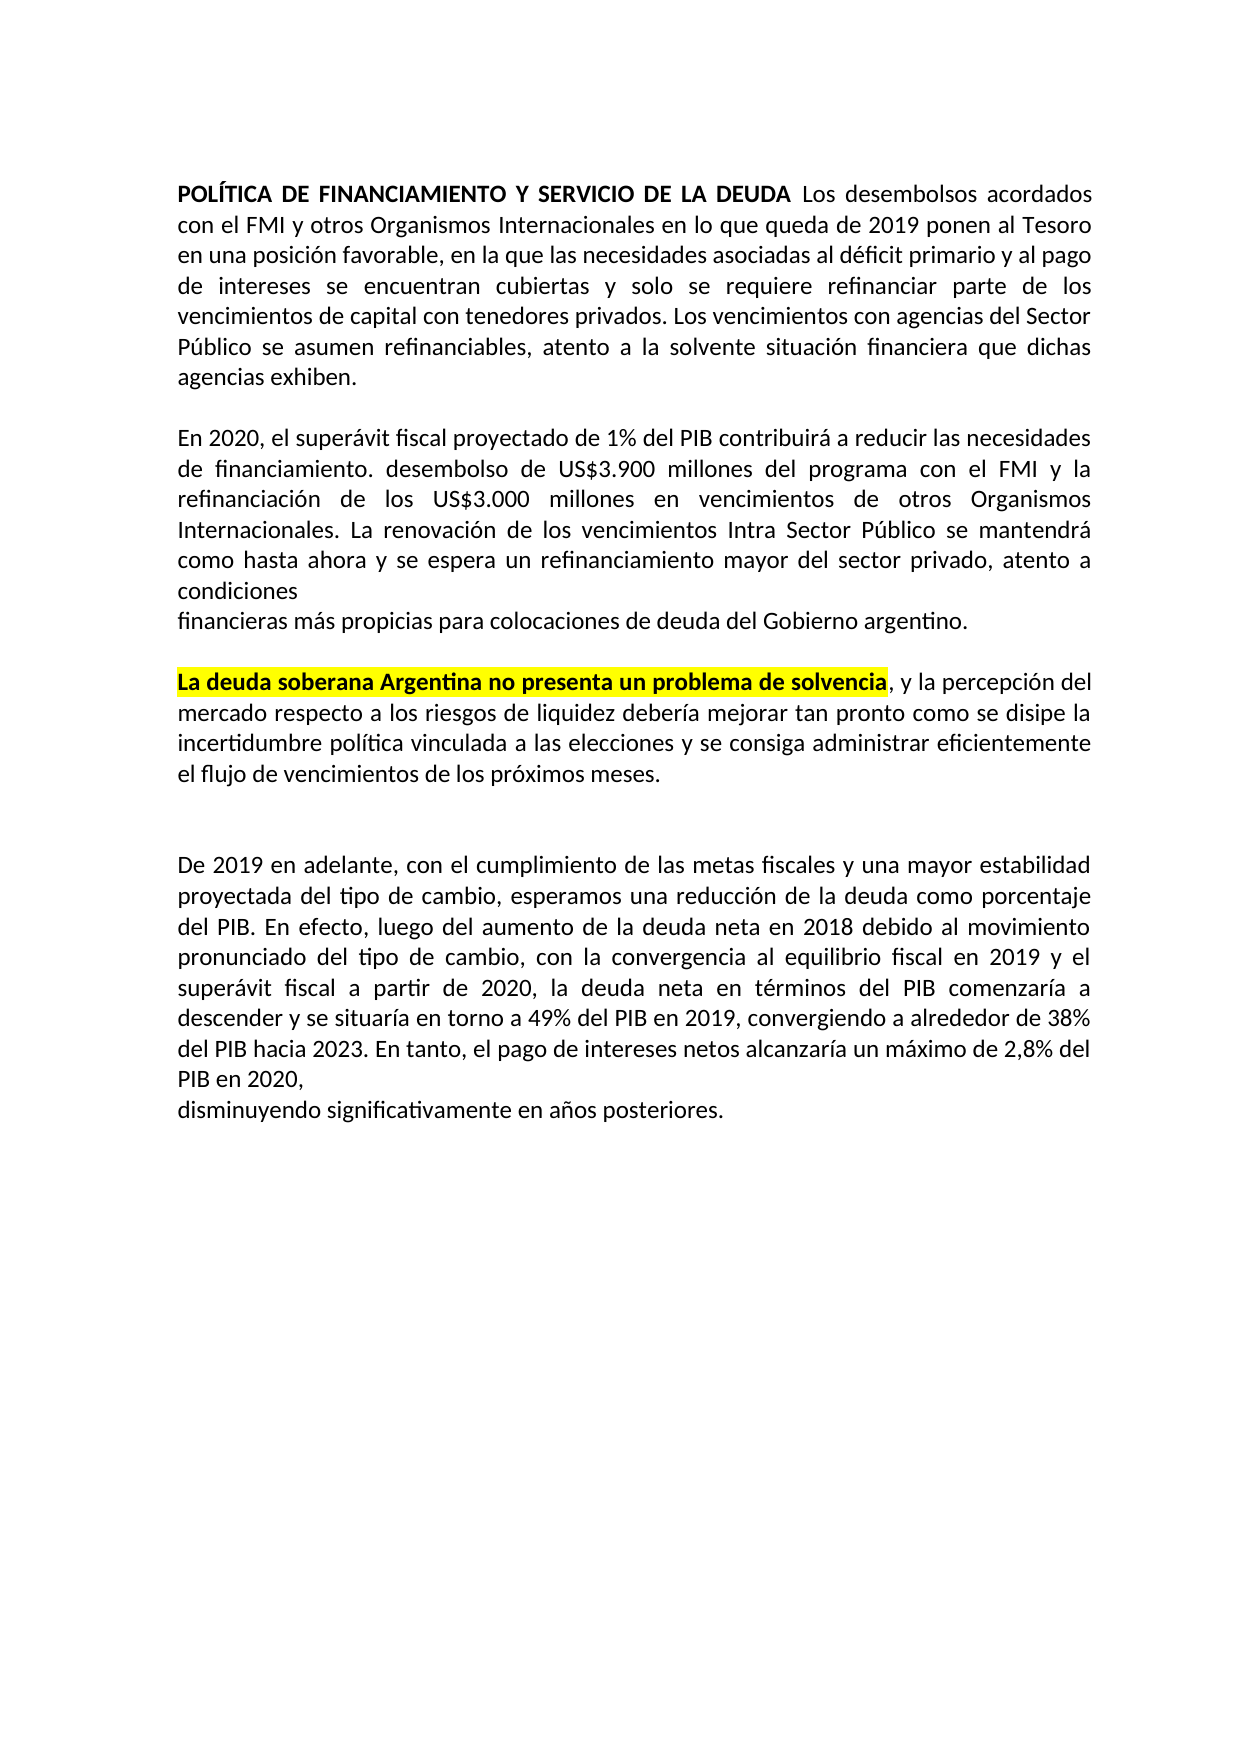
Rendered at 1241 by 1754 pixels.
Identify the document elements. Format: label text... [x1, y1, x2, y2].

text disminuyendo significativamente en años posteriores. [177, 1094, 1092, 1124]
text De 2019 en adelante, con el cumplimiento de las metas fiscales y una mayor estabilidad proyectada del tipo de cambio, esperamos una reducción de la deuda como porcentaje del PIB. En efecto, luego del aumento de la deuda neta en 2018 debido al movimiento pronunciado del tipo de cambio, con la convergencia al equilibrio fiscal en 2019 y el superávit fiscal a partir de 2020, la deuda neta en términos del PIB comenzaría a descender y se situaría en torno a 49% del PIB en 2019, convergiendo a alrededor de 38% del PIB hacia 2023. En tanto, el pago de intereses netos alcanzaría un máximo de 2,8% del PIB en 2020, [177, 850, 1092, 1094]
text financieras más propicias para colocaciones de deuda del Gobierno argentino. [177, 606, 1092, 636]
text POLÍTICA DE FINANCIAMIENTO Y SERVICIO DE LA DEUDA Los desembolsos acordados con el FMI y otros Organismos Internacionales en lo que queda de 2019 ponen al Tesoro en una posición favorable, en la que las necesidades asociadas al déficit primario y al pago de intereses se encuentran cubiertas y solo se requiere refinanciar parte de los vencimientos de capital con tenedores privados. Los vencimientos con agencias del Sector Público se asumen refinanciables, atento a la solvente situación financiera que dichas agencias exhiben. [177, 178, 1092, 392]
text La deuda soberana Argentina no presenta un problema de solvencia, y la percepción del mercado respecto a los riesgos de liquidez debería mejorar tan pronto como se disipe la incertidumbre política vinculada a las elecciones y se consiga administrar eficientemente el flujo de vencimientos de los próximos meses. [177, 667, 1092, 789]
text En 2020, el superávit fiscal proyectado de 1% del PIB contribuirá a reducir las necesidades de financiamiento. desembolso de US$3.900 millones del programa con el FMI y la refinanciación de los US$3.000 millones en vencimientos de otros Organismos Internacionales. La renovación de los vencimientos Intra Sector Público se mantendrá como hasta ahora y se espera un refinanciamiento mayor del sector privado, atento a condiciones [177, 422, 1092, 606]
